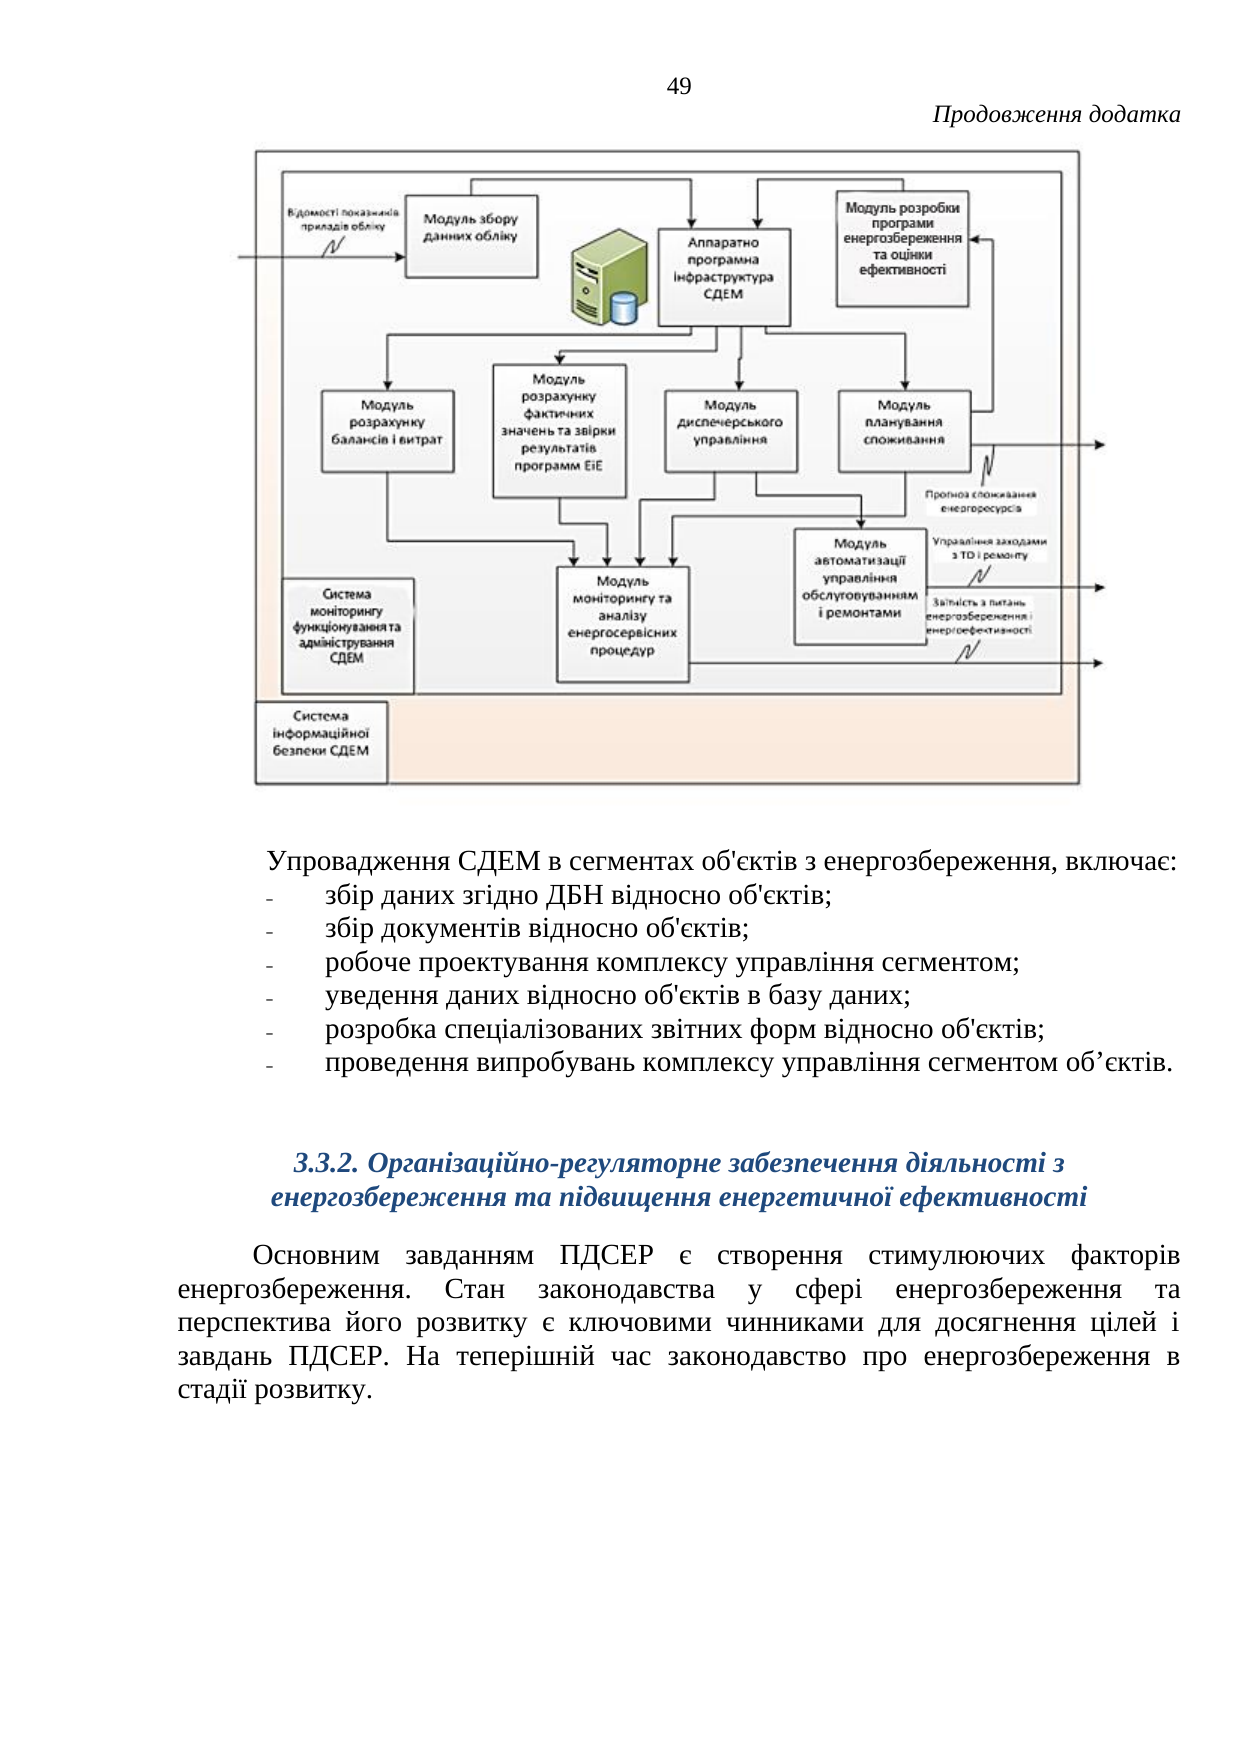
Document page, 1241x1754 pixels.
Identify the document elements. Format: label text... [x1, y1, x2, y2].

list розробка спеціалізованих звітних форм відносно об'єктів; [177, 1011, 1181, 1044]
list уведення даних відносно об'єктів в базу даних; [177, 977, 1181, 1011]
text Упровадження СДЕМ в сегментах об'єктів з енергозбереження, включає: [177, 843, 1181, 877]
subtitle Організаційно-регуляторне забезпечення діяльності з енергозбереження та підвищення енергетичної ефективності [177, 1145, 1181, 1212]
text Основним завданням ПДСЕР є створення стимулюючих факторів енергозбереження. Стан законодавства у сфері енергозбереження та перспектива його розвитку є ключовими чинниками для досягнення цілей і завдань ПДСЕР. На теперішній час законодавство про енергозбереження в стадії розвитку. [177, 1237, 1181, 1405]
list збір даних згідно ДБН відносно об'єктів; [177, 877, 1181, 910]
list збір документів відносно об'єктів; [177, 910, 1181, 944]
list робоче проектування комплексу управління сегментом; [177, 944, 1181, 977]
list проведення випробувань комплексу управління сегментом об’єктів. [177, 1044, 1181, 1078]
picture [222, 128, 1136, 810]
